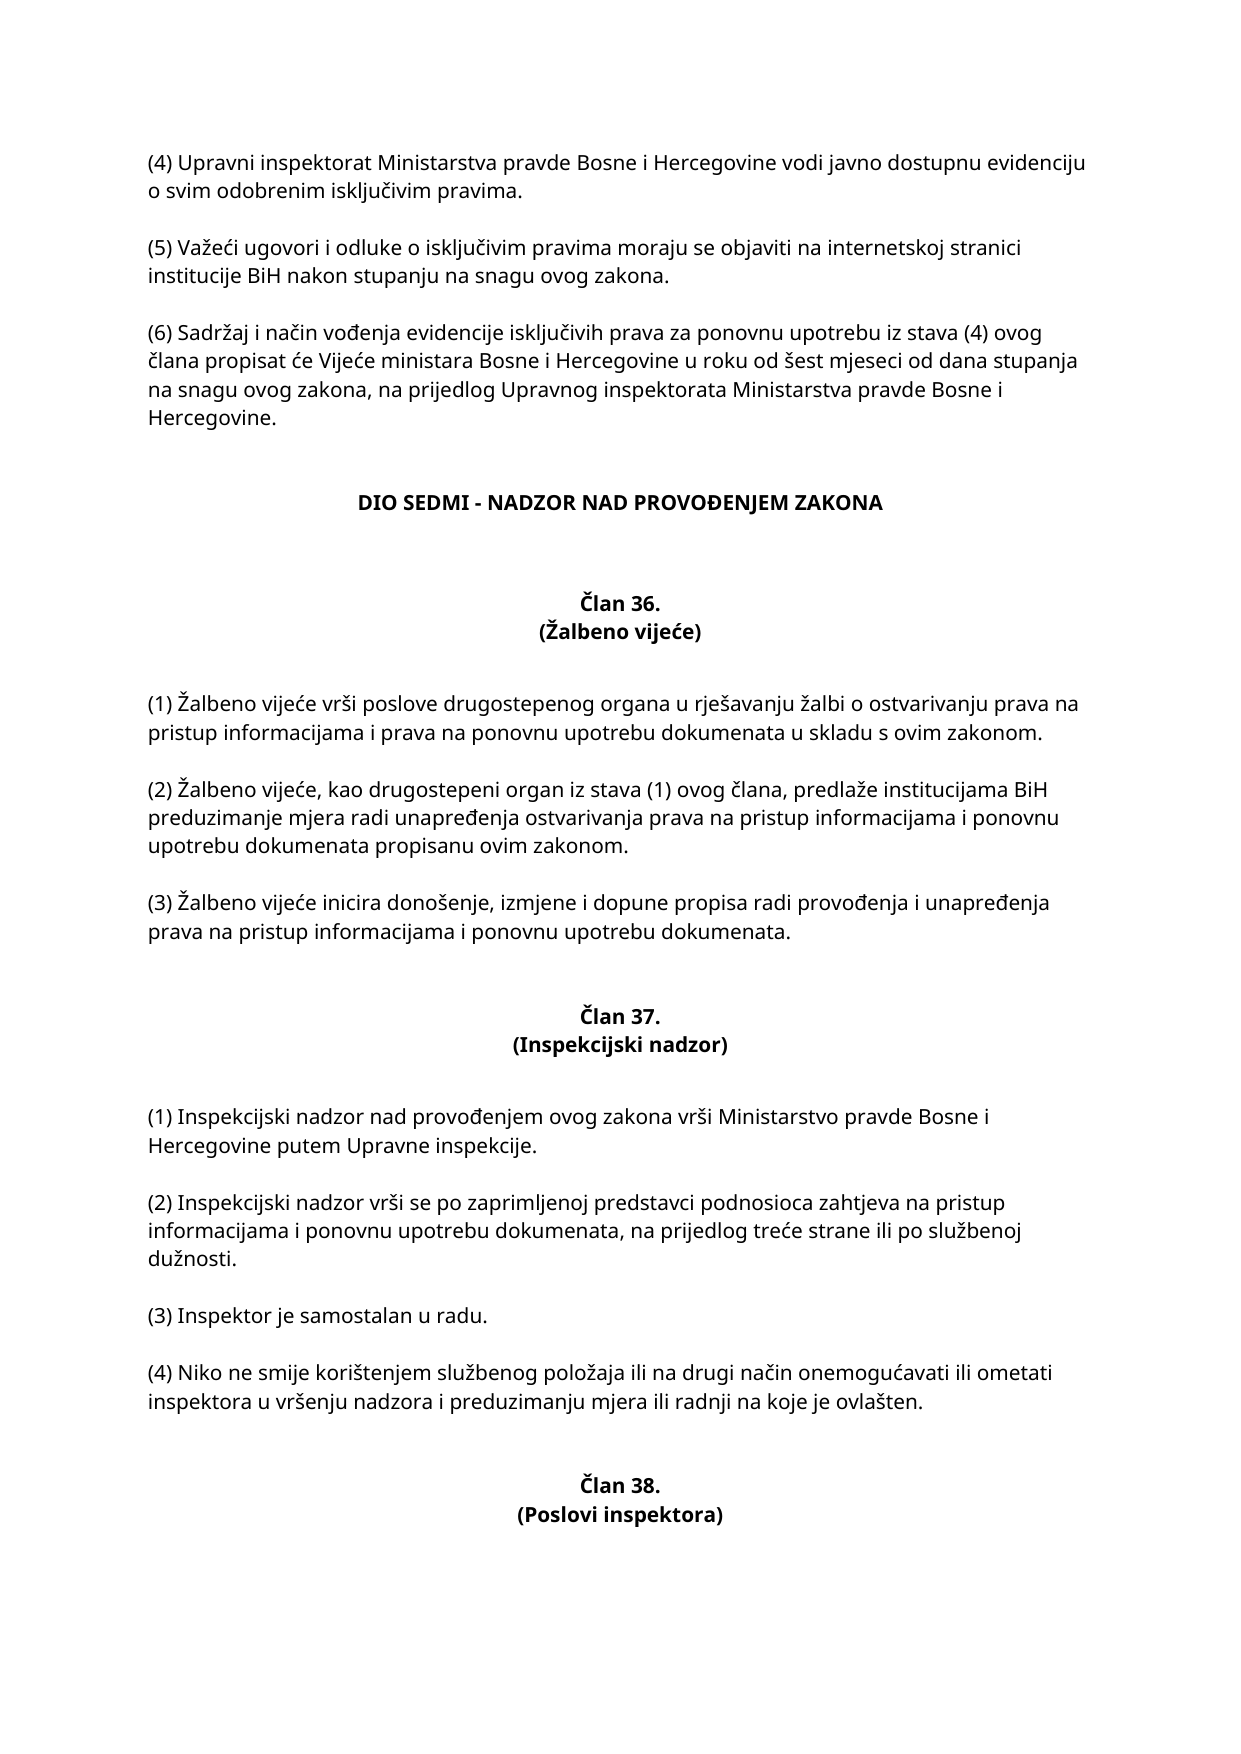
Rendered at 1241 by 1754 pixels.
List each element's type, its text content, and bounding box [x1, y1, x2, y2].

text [148, 148, 1093, 488]
text (1) Inspekcijski nadzor nad provođenjem ovog zakona vrši Ministarstvo pravde Bosne i Hercegovine putem Upravne inspekcije. (2) Inspekcijski nadzor vrši se po zaprimljenoj predstavci podnosioca zahtjeva na pristup informacijama i ponovnu upotrebu dokumenata, na prijedlog treće strane ili po službenoj dužnosti. (3) Inspektor je samostalan u radu. (4) Niko ne smije korištenjem službenog položaja ili na drugi način onemogućavati ili ometati inspektora u vršenju nadzora i preduzimanju mjera ili radnji na koje je ovlašten. [148, 1102, 1093, 1472]
text (1) Žalbeno vijeće vrši poslove drugostepenog organa u rješavanju žalbi o ostvarivanju prava na pristup informacijama i prava na ponovnu upotrebu dokumenata u skladu s ovim zakonom. (2) Žalbeno vijeće, kao drugostepeni organ iz stava (1) ovog člana, predlaže institucijama BiH preduzimanje mjera radi unapređenja ostvarivanja prava na pristup informacijama i ponovnu upotrebu dokumenata propisanu ovim zakonom. (3) Žalbeno vijeće inicira donošenje, izmjene i dopune propisa radi provođenja i unapređenja prava na pristup informacijama i ponovnu upotrebu dokumenata. [148, 689, 1093, 1002]
text Član 38. (Poslovi inspektora) [148, 1472, 1093, 1557]
text DIO SEDMI - NADZOR NAD PROVOĐENJEM ZAKONA [148, 488, 1093, 573]
text Član 37. (Inspekcijski nadzor) [148, 1002, 1093, 1087]
text Član 36. (Žalbeno vijeće) [148, 589, 1093, 674]
